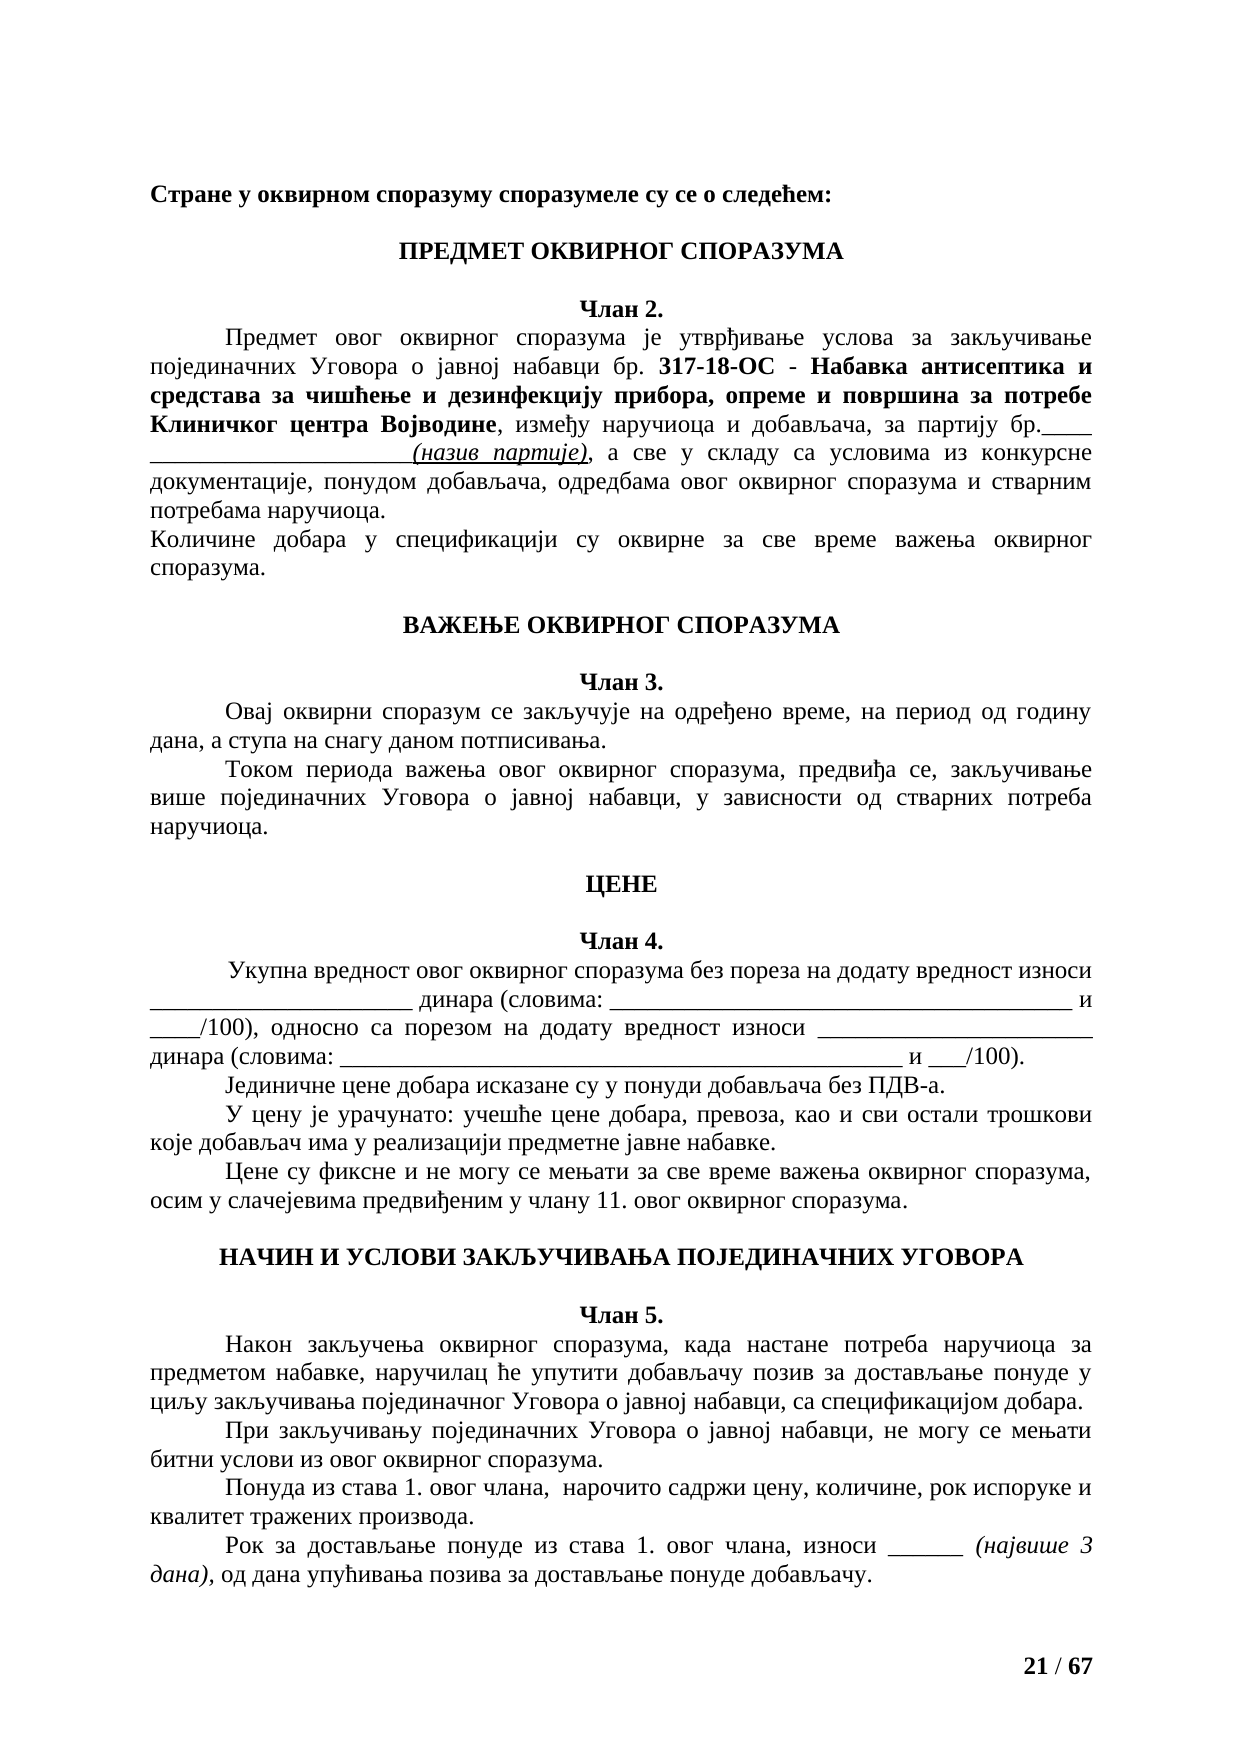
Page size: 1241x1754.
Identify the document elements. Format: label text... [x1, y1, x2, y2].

text ПРЕДМЕТ ОКВИРНОГ СПОРАЗУМА [150, 236, 1093, 265]
text Члан 5. [150, 1300, 1093, 1329]
text Цене су фиксне и не могу се мењати за све време важења оквирног споразума, осим у слачејевима предвиђеним у члану 11. овог оквирног споразума. [150, 1156, 1093, 1214]
text Члан 4. [150, 926, 1093, 955]
text НАЧИН И УСЛОВИ ЗАКЉУЧИВАЊА ПОЈЕДИНАЧНИХ УГОВОРА [150, 1242, 1093, 1271]
text Члан 2. [150, 294, 1093, 322]
text Укупна вредност овог оквирног споразума без пореза на додату вредност износи _____________________ динара (словима: _____________________________________ и ____/100), односно са порезом на додату вредност износи ______________________ динара (словима: _____________________________________________ и ___/100). [150, 955, 1093, 1070]
text Понуда из става 1. овог члана, нарочито садржи цену, количине, рок испоруке и квалитет тражених производа. [150, 1472, 1093, 1530]
list Предмет овог оквирног споразума је утврђивање услова за закључивање појединачних Уговора о јавној набавци бр. 317-18-ОС - Набавка антисептика и средстава за чишћење и дезинфекцију прибора, опреме и површина за потребе Клиничког центра Војводине, између наручиоца и добављача, за партију бр.____ _____________________(назив партије), а све у складу са условима из конкурсне документације, понудом добављача, одредбама овог оквирног споразума и стварним потребама наручиоца. [150, 322, 1093, 524]
text Члан 3. [150, 667, 1093, 696]
text Количинe добaра у спецификацији су оквирнe за све време важења оквирног споразума. [150, 524, 1093, 581]
text Стране у оквирном споразуму споразумеле су се о следећем: [150, 179, 1093, 207]
text Након закључења оквирног споразума, када настане потреба наручиоца за предметом набавке, наручилац ће упутити добављачу позив за достављање понуде у циљу закључивања појединачног Уговора о јавној набавци, са спецификацијом добара. [150, 1329, 1093, 1415]
text У цену је урачунато: учешће цене добара, превоза, као и сви остали трошкови које добављач има у реализацији предметне јавне набавке. [150, 1099, 1093, 1156]
text ВАЖЕЊЕ ОКВИРНОГ СПОРАЗУМА [150, 610, 1093, 639]
text Овај оквирни споразум се закључује на одређено време, на период од годину дана, а ступа на снагу даном потписивања. [150, 696, 1093, 754]
text ЦЕНЕ [150, 869, 1093, 897]
text Током периода важења овог оквирног споразума, предвиђа се, закључивање више појединачних Уговора о јавној набавци, у зависности од стварних потреба наручиоца. [150, 754, 1093, 840]
text Рок за достављање понуде из става 1. овог члана, износи ______ (највише 3 дана), од дана упућивања позива за достављање понуде добављачу. [150, 1530, 1093, 1587]
text Јединичне цене добара исказане су у понуди добављача без ПДВ-а. [150, 1070, 1093, 1099]
text При закључивању појединачних Уговора о јавној набавци, не могу се мењати битни услови из овог оквирног споразума. [150, 1415, 1093, 1472]
